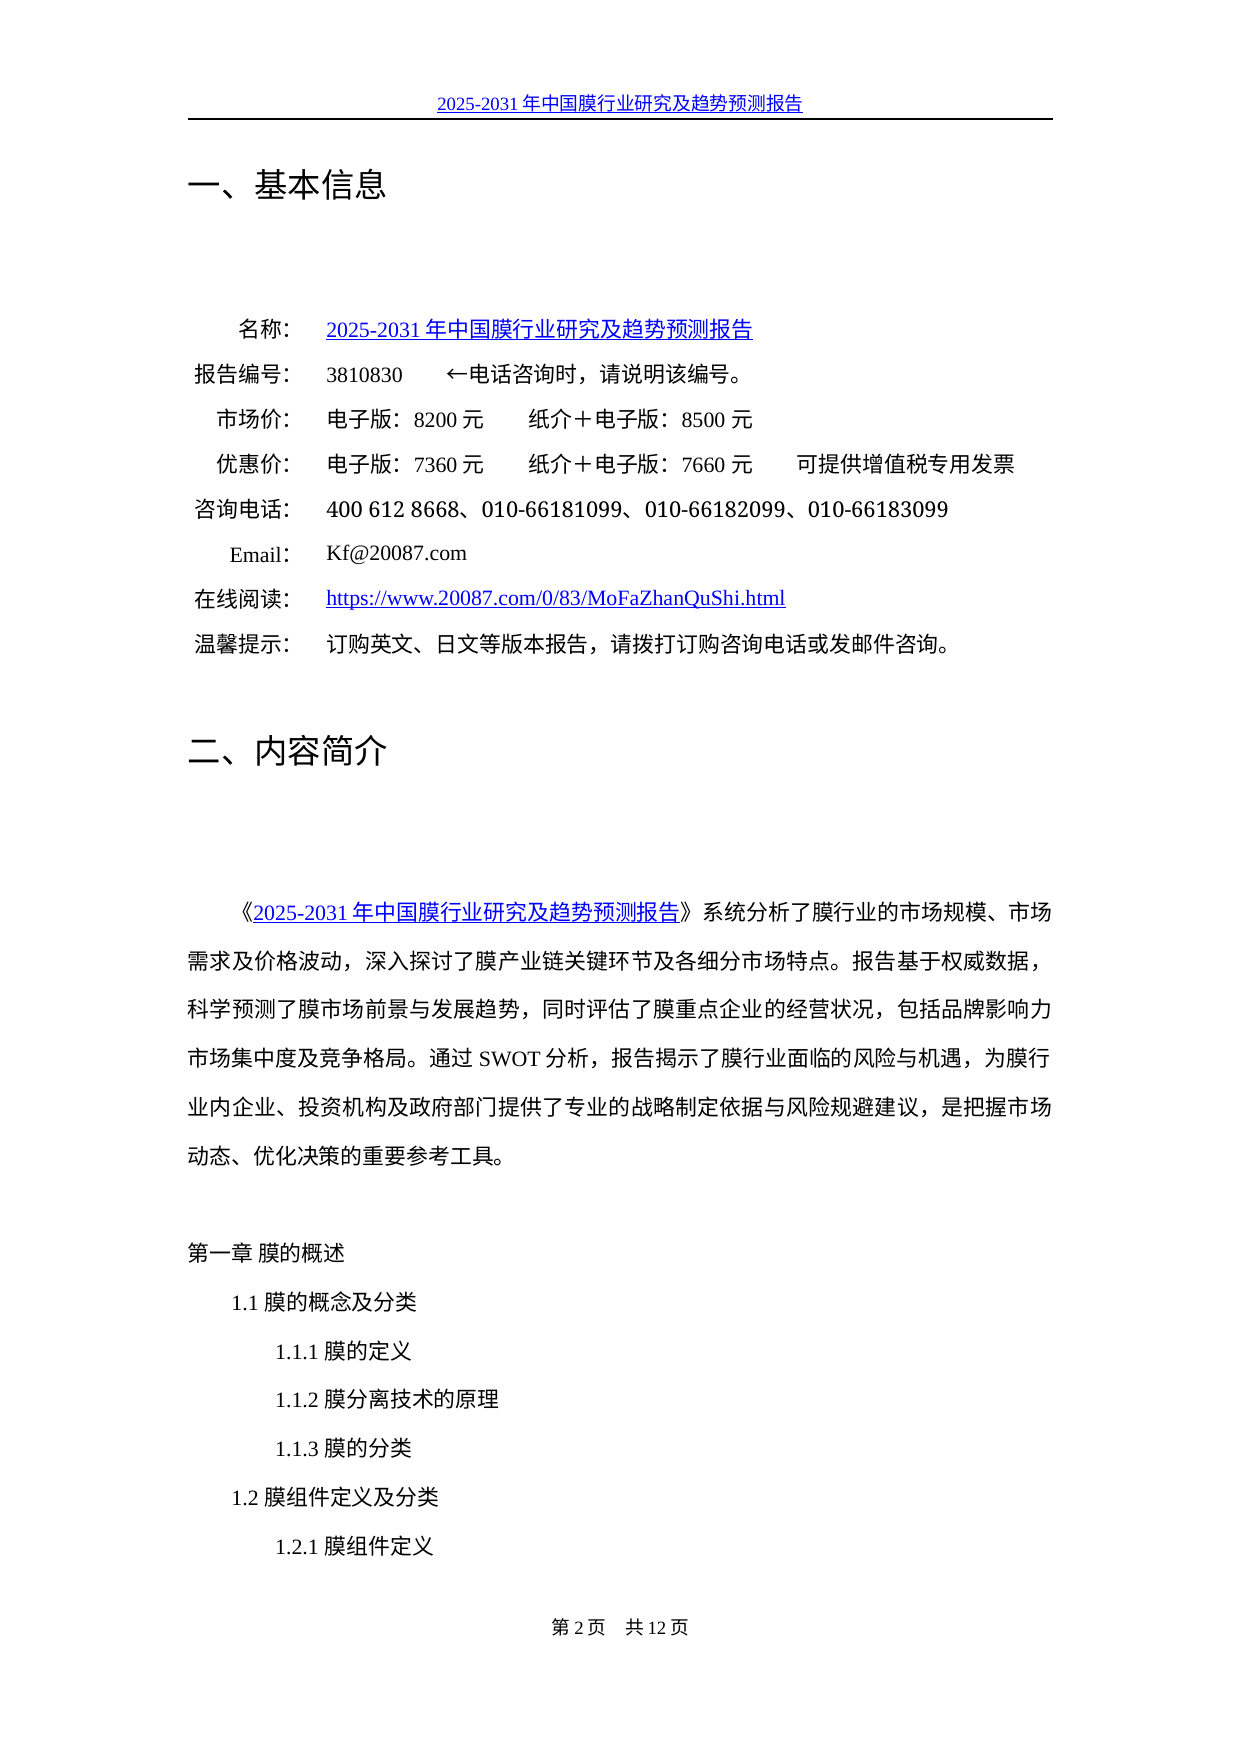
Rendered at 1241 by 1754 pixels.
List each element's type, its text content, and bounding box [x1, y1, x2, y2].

title 二、内容简介 [187, 717, 1053, 782]
table_cell 在线阅读： [167, 582, 315, 627]
table_header 2025-2031年中国膜行业研究及趋势预测报告 [315, 312, 1073, 357]
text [187, 894, 1053, 1561]
table_header 名称： [167, 312, 315, 357]
table_cell 电子版：7360 元 纸介＋电子版：7660 元 可提供增值税专用发票 [315, 447, 1073, 492]
table_cell 400 612 8668、010-66181099、010-66182099、010-66183099 [315, 492, 1073, 537]
table_cell 报告编号： [167, 357, 315, 402]
table_cell Email： [167, 537, 315, 582]
title 一、基本信息 [187, 150, 1053, 215]
table_cell 温馨提示： [167, 627, 315, 672]
table_cell 咨询电话： [167, 492, 315, 537]
table_cell 市场价： [167, 402, 315, 447]
table_cell 电子版：8200 元 纸介＋电子版：8500 元 [315, 402, 1073, 447]
table_cell 优惠价： [167, 447, 315, 492]
table_cell [315, 582, 1073, 627]
table_cell 订购英文、日文等版本报告，请拨打订购咨询电话或发邮件咨询。 [315, 627, 1073, 672]
table_cell Kf@20087.com [315, 537, 1073, 582]
table_cell 3810830 ←电话咨询时，请说明该编号。 [315, 357, 1073, 402]
